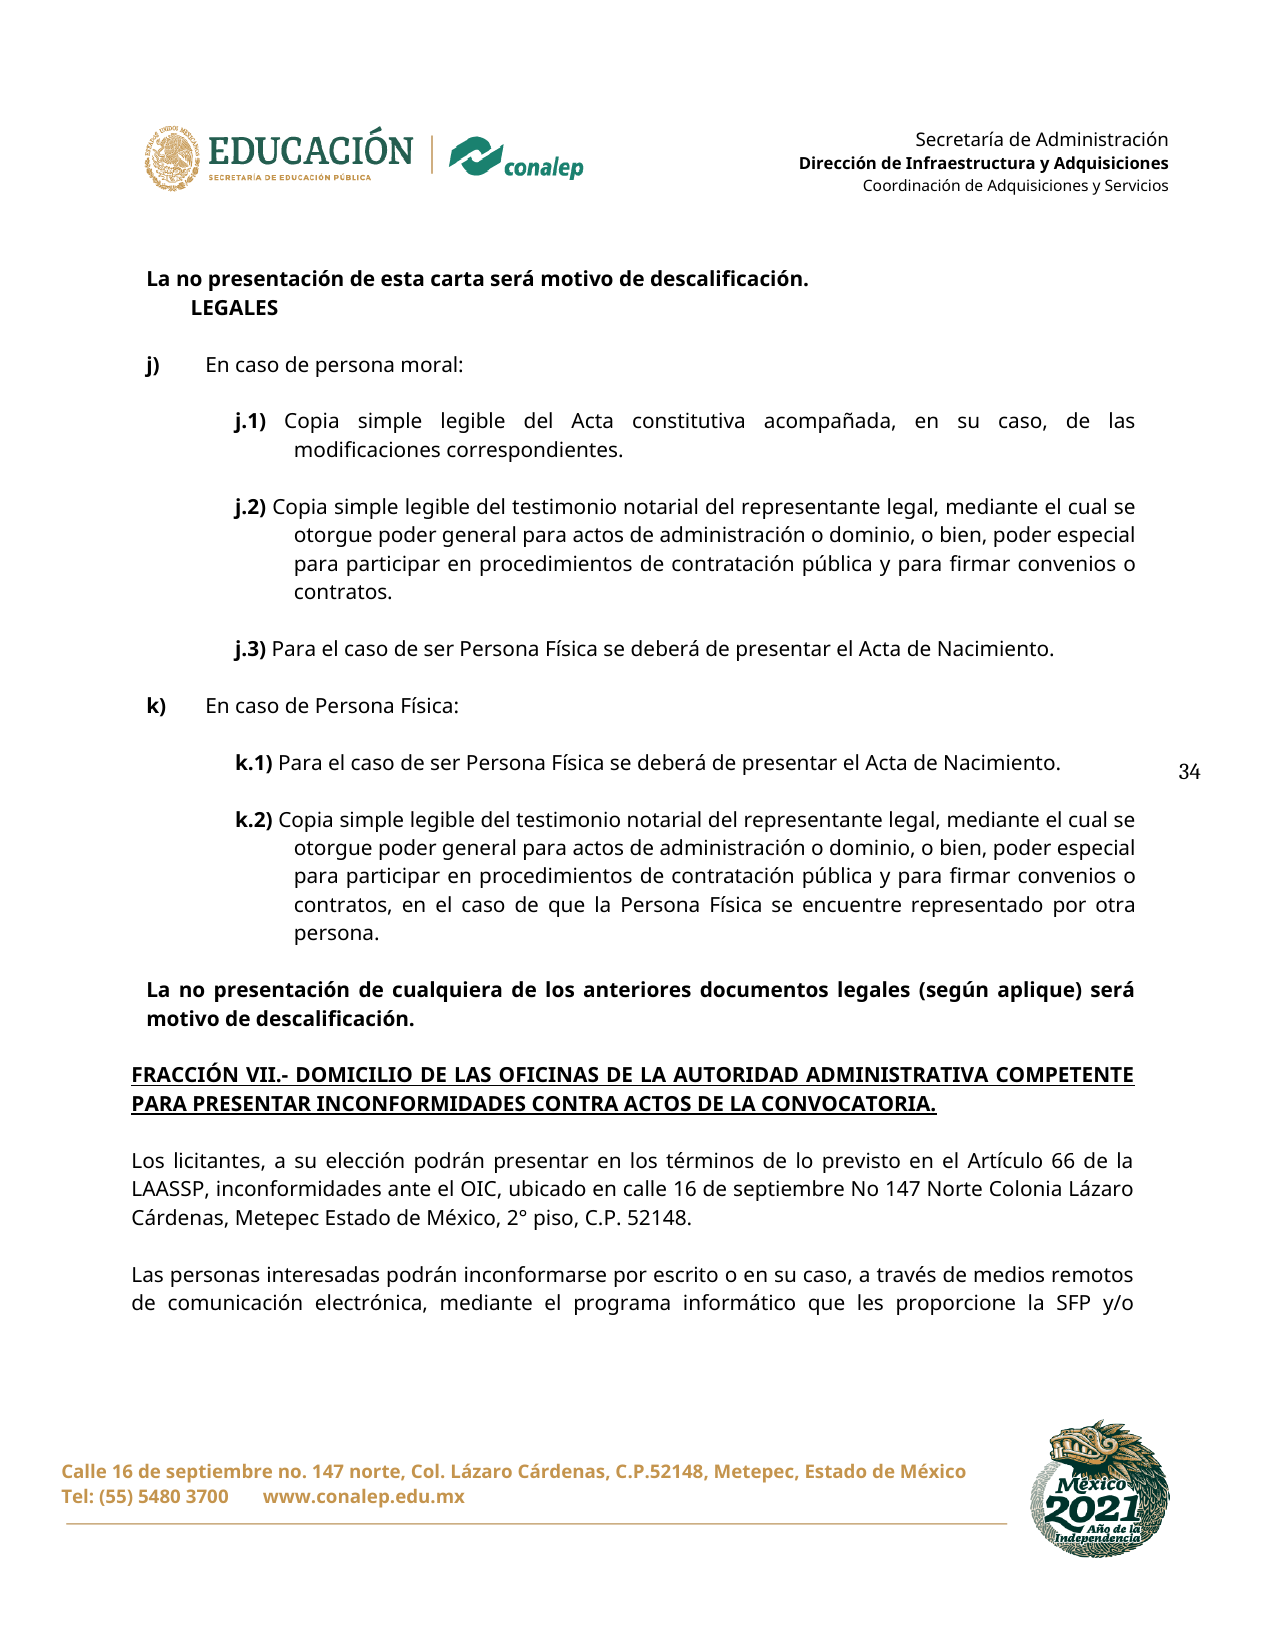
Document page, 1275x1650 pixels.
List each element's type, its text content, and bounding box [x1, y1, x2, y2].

list En caso de persona moral: [146, 350, 1137, 378]
text Los licitantes, a su elección podrán presentar en los términos de lo previsto en el Artículo 66 de la LAASSP, inconformidades ante el OIC, ubicado en calle 16 de septiembre No 147 Norte Colonia Lázaro Cárdenas, Metepec Estado de México, 2° piso, C.P. 52148. [131, 1146, 1135, 1231]
picture [109, 110, 613, 209]
text j.1) Copia simple legible del Acta constitutiva acompañada, en su caso, de las modificaciones correspondientes. [235, 407, 1137, 463]
picture [0, 1403, 1236, 1586]
text LEGALES [190, 293, 1137, 321]
text FRACCIÓN VII.- DOMICILIO DE LAS OFICINAS DE LA AUTORIDAD ADMINISTRATIVA COMPETENTE PARA PRESENTAR INCONFORMIDADES CONTRA ACTOS DE LA CONVOCATORIA. [131, 1061, 1135, 1085]
text j.3) Para el caso de ser Persona Física se deberá de presentar el Acta de Nacimiento. [235, 634, 1137, 662]
text j.2) Copia simple legible del testimonio notarial del representante legal, mediante el cual se otorgue poder general para actos de administración o dominio, o bien, poder especial para participar en procedimientos de contratación pública y para firmar convenios o contratos. [235, 492, 1137, 606]
text La no presentación de cualquiera de los anteriores documentos legales (según aplique) será motivo de descalificación. [146, 975, 1137, 1032]
text k.1) Para el caso de ser Persona Física se deberá de presentar el Acta de Nacimiento. [235, 748, 1137, 776]
text La no presentación de esta carta será motivo de descalificación. [146, 264, 1137, 293]
text FRACCIÓN VII.- DOMICILIO DE LAS OFICINAS DE LA AUTORIDAD ADMINISTRATIVA COMPETENTE PARA PRESENTAR INCONFORMIDADES CONTRA ACTOS DE LA CONVOCATORIA. [131, 1086, 1135, 1117]
text k.2) Copia simple legible del testimonio notarial del representante legal, mediante el cual se otorgue poder general para actos de administración o dominio, o bien, poder especial para participar en procedimientos de contratación pública y para firmar convenios o contratos, en el caso de que la Persona Física se encuentre representado por otra persona. [235, 805, 1137, 947]
list En caso de Persona Física: [146, 691, 1137, 719]
